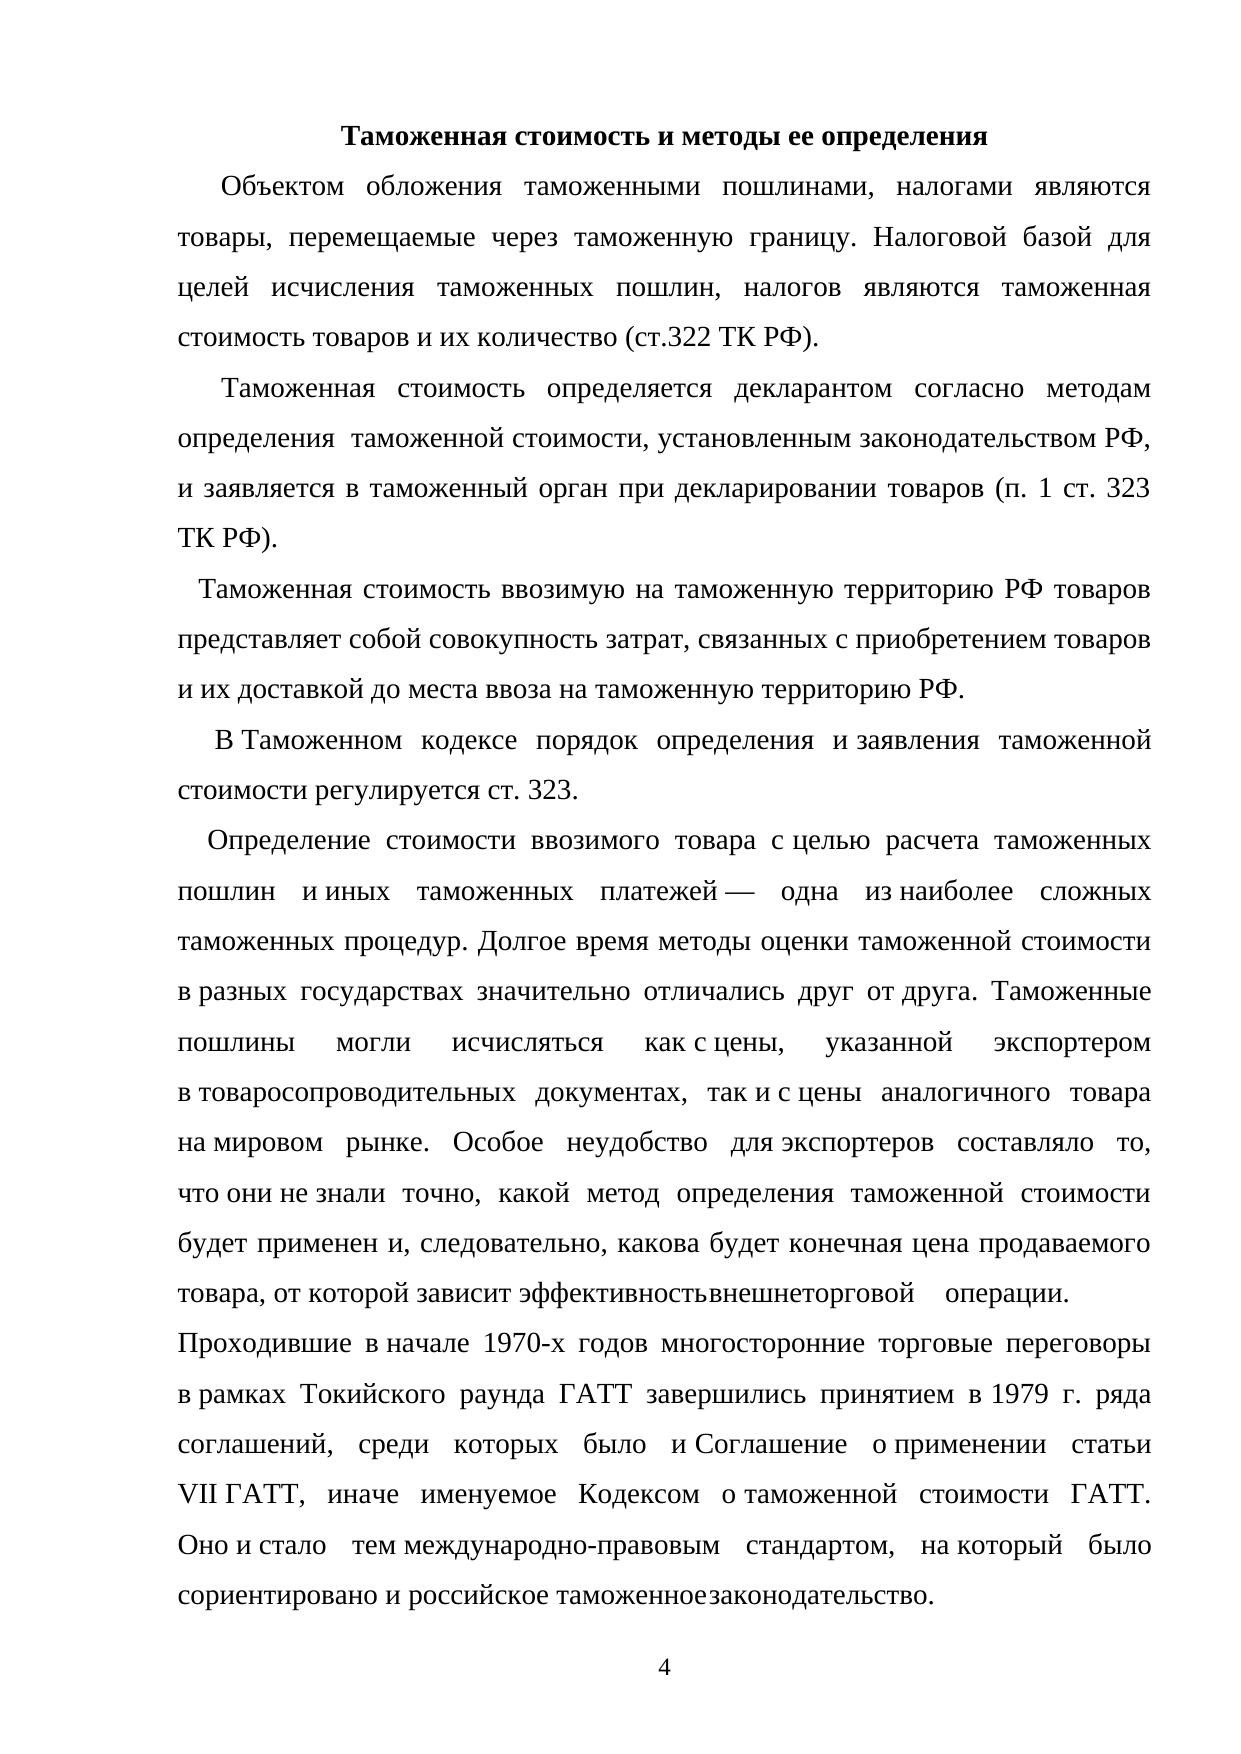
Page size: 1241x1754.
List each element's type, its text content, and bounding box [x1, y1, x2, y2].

text Объектом обложения таможенными пошлинами, налогами являются товары, перемещаемые через таможенную границу. Налоговой базой для целей исчисления таможенных пошлин, налогов являются таможенная стоимость товаров и их количество (ст.322 ТК РФ). [177, 168, 1152, 353]
text Таможенная стоимость ввозимую на таможенную территорию РФ товаров представляет собой совокупность затрат, связанных с приобретением товаров и их доставкой до места ввоза на таможенную территорию РФ. [177, 571, 1152, 705]
text Таможенная стоимость определяется декларантом согласно методам определения таможенной стоимости, установленным законодательством РФ, и заявляется в таможенный орган при декларировании товаров (п. 1 ст. 323 ТК РФ). [177, 370, 1152, 554]
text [177, 822, 1152, 1611]
text В Таможенном кодексе порядок определения и заявления таможенной стоимости регулируется ст. 323. [177, 722, 1152, 806]
text Таможенная стоимость и методы ее определения [177, 118, 1152, 152]
